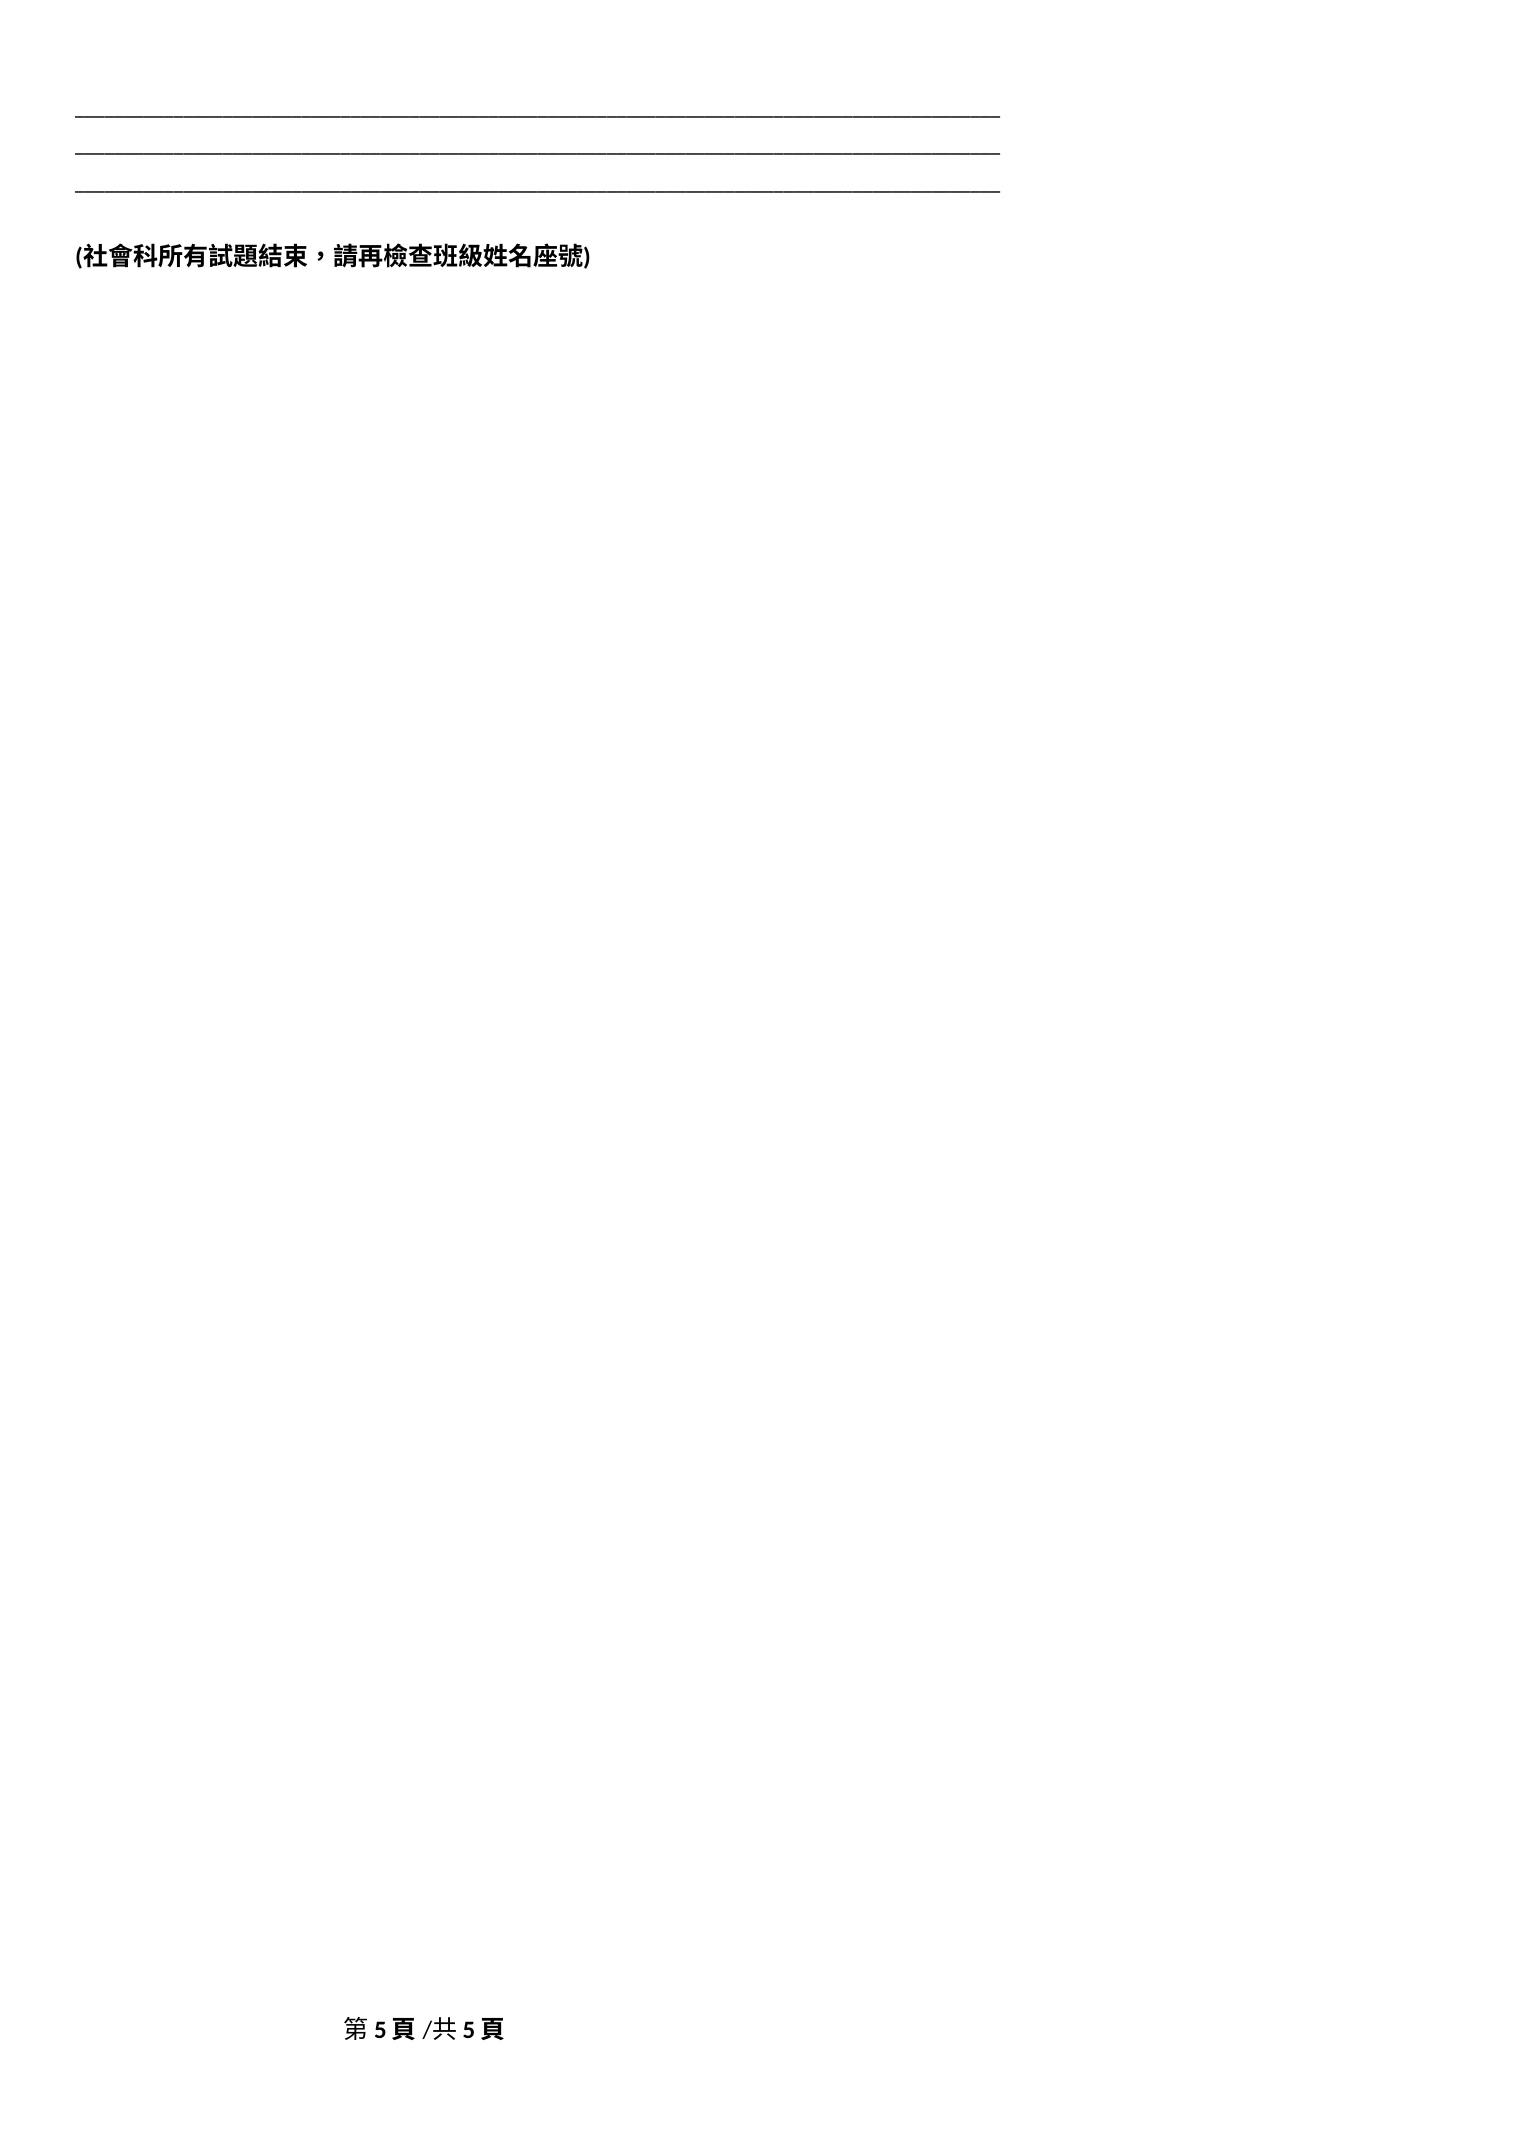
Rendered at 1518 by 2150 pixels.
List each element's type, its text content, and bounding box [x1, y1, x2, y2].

text (社會科所有試題結束，請再檢查班級姓名座號) [75, 236, 1443, 274]
text ______________________________________________________________________________________________ [75, 86, 1443, 124]
text ______________________________________________________________________________________________ [75, 124, 1443, 161]
text ______________________________________________________________________________________________ [75, 161, 1443, 199]
